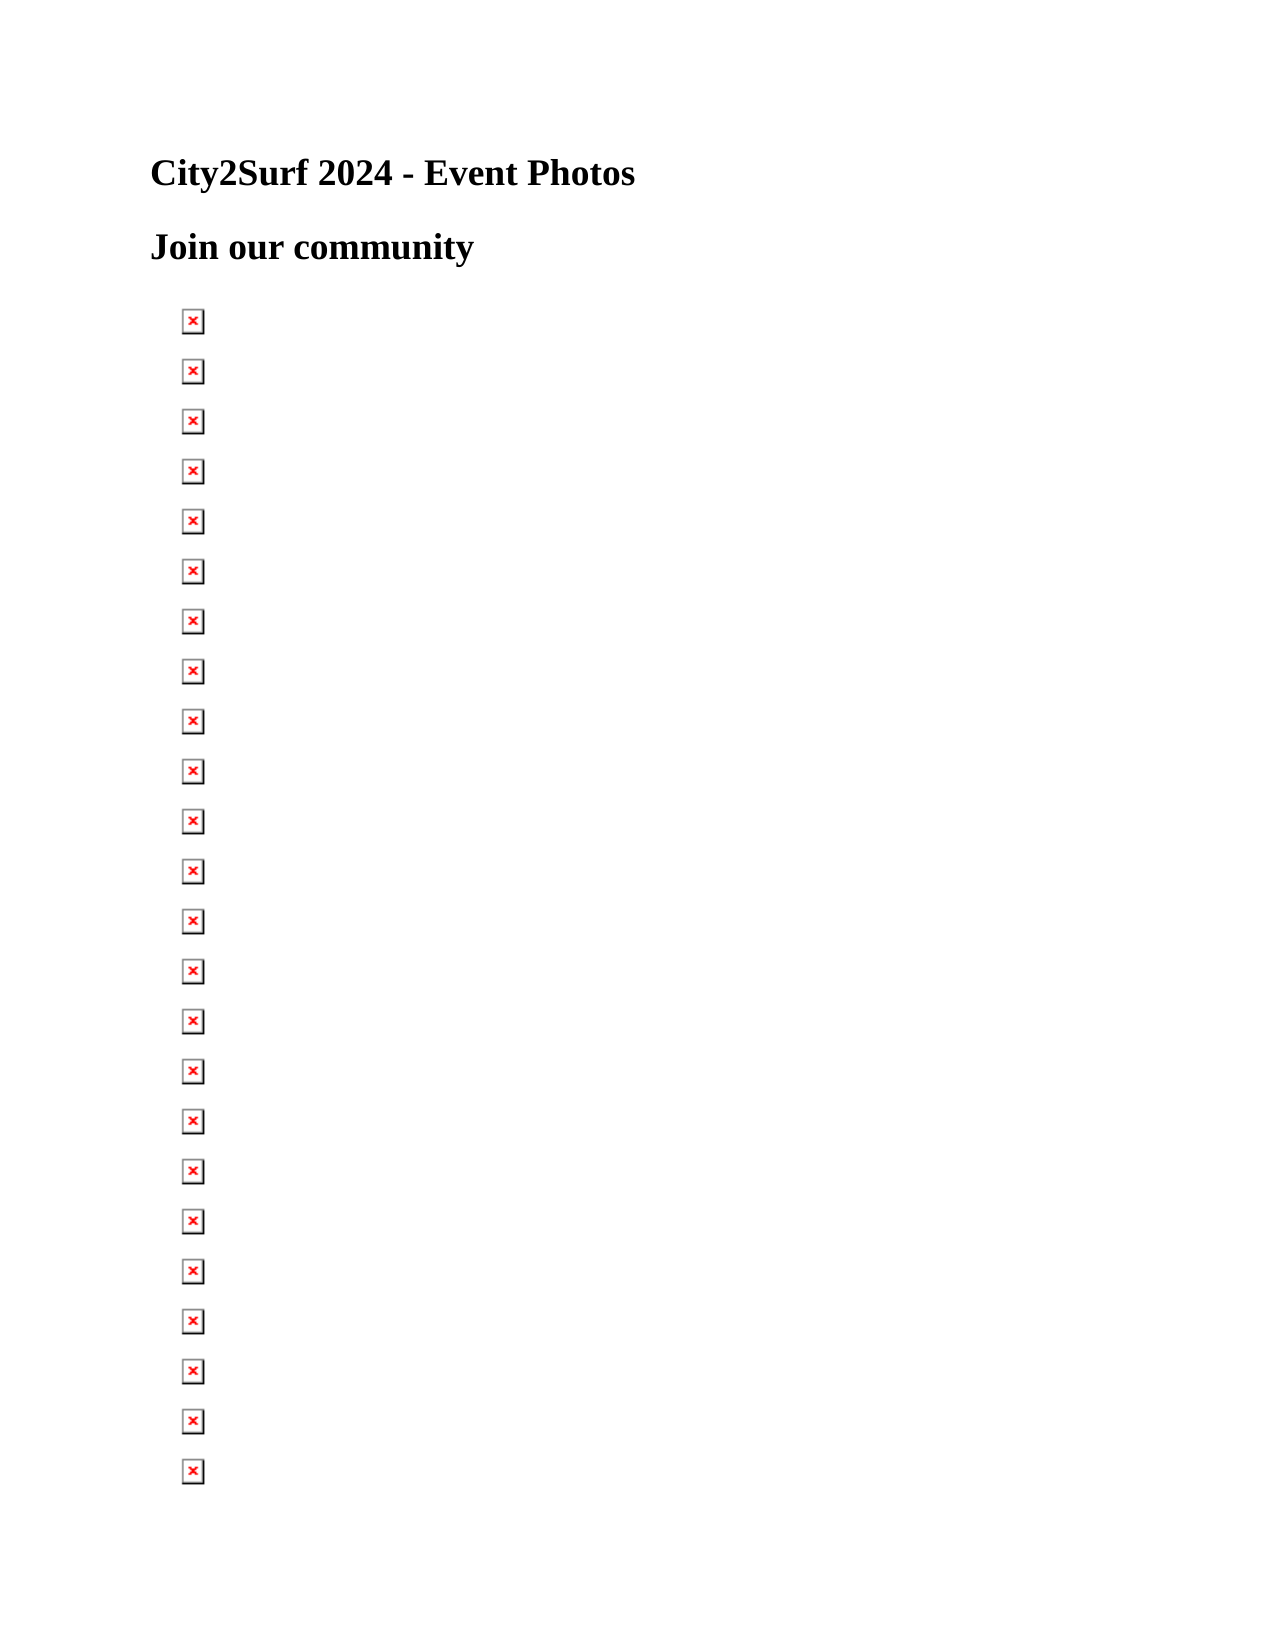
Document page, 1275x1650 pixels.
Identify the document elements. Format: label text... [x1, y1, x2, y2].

subtitle City2Surf 2024 - Event Photos [150, 150, 1125, 193]
picture [168, 298, 219, 1499]
subtitle Join our community [150, 224, 1125, 267]
